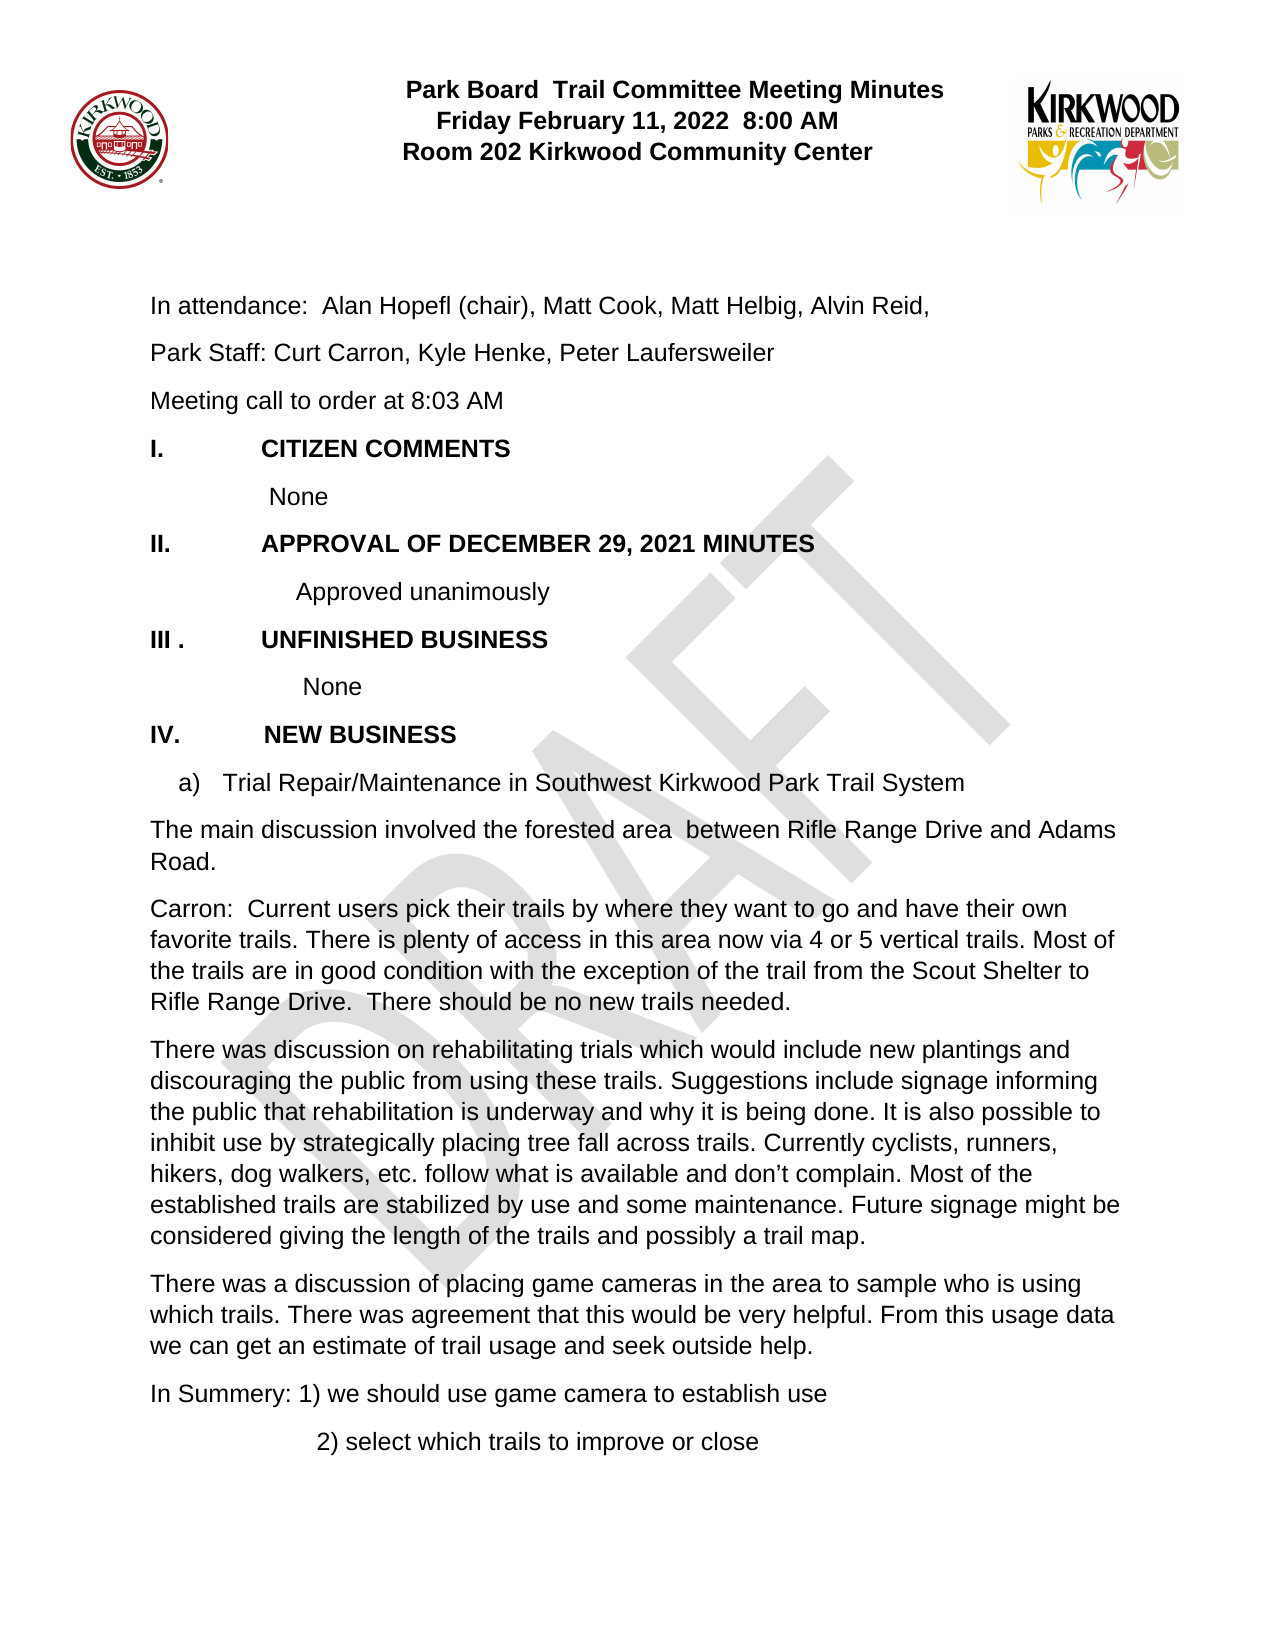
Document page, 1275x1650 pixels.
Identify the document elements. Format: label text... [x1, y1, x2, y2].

text Meeting call to order at 8:03 AM [150, 386, 1125, 415]
text Approved unanimously [150, 577, 1125, 606]
text None [150, 672, 1125, 701]
text There was discussion on rehabilitating trials which would include new plantings and discouraging the public from using these trails. Suggestions include signage informing the public that rehabilitation is underway and why it is being done. It is also possible to inhibit use by strategically placing tree fall across trails. Currently cyclists, runners, hikers, dog walkers, etc. follow what is available and don’t complain. Most of the established trails are stabilized by use and some maintenance. Future signage might be considered giving the length of the trails and possibly a trail map. [150, 1035, 1125, 1250]
text IV. NEW BUSINESS [150, 720, 1125, 749]
text Carron: Current users pick their trails by where they want to go and have their own favorite trails. There is plenty of access in this area now via 4 or 5 vertical trails. Most of the trails are in good condition with the exception of the trail from the Scout Shelter to Rifle Range Drive. There should be no new trails needed. [150, 894, 1125, 1016]
list Trial Repair/Maintenance in Southwest Kirkwood Park Trail System [178, 768, 1125, 796]
text I. CITIZEN COMMENTS [150, 434, 1125, 462]
picture [70, 90, 169, 189]
text In attendance: Alan Hopefl (chair), Matt Cook, Matt Helbig, Alvin Reid, [150, 291, 1125, 319]
text The main discussion involved the forested area between Rifle Range Drive and Adams Road. [150, 815, 1125, 875]
text There was a discussion of placing game cameras in the area to sample who is using which trails. There was agreement that this would be very helpful. From this usage data we can get an estimate of trail usage and seek outside help. [150, 1269, 1125, 1360]
text In Summery: 1) we should use game camera to establish use [150, 1379, 1125, 1407]
text III . UNFINISHED BUSINESS [150, 624, 1125, 653]
text Park Staff: Curt Carron, Kyle Henke, Peter Laufersweiler [150, 338, 1125, 367]
text II. APPROVAL OF DECEMBER 29, 2021 MINUTES [150, 529, 1125, 558]
text 2) select which trails to improve or close [150, 1426, 1125, 1455]
list None [269, 481, 1125, 510]
picture [1011, 73, 1186, 215]
